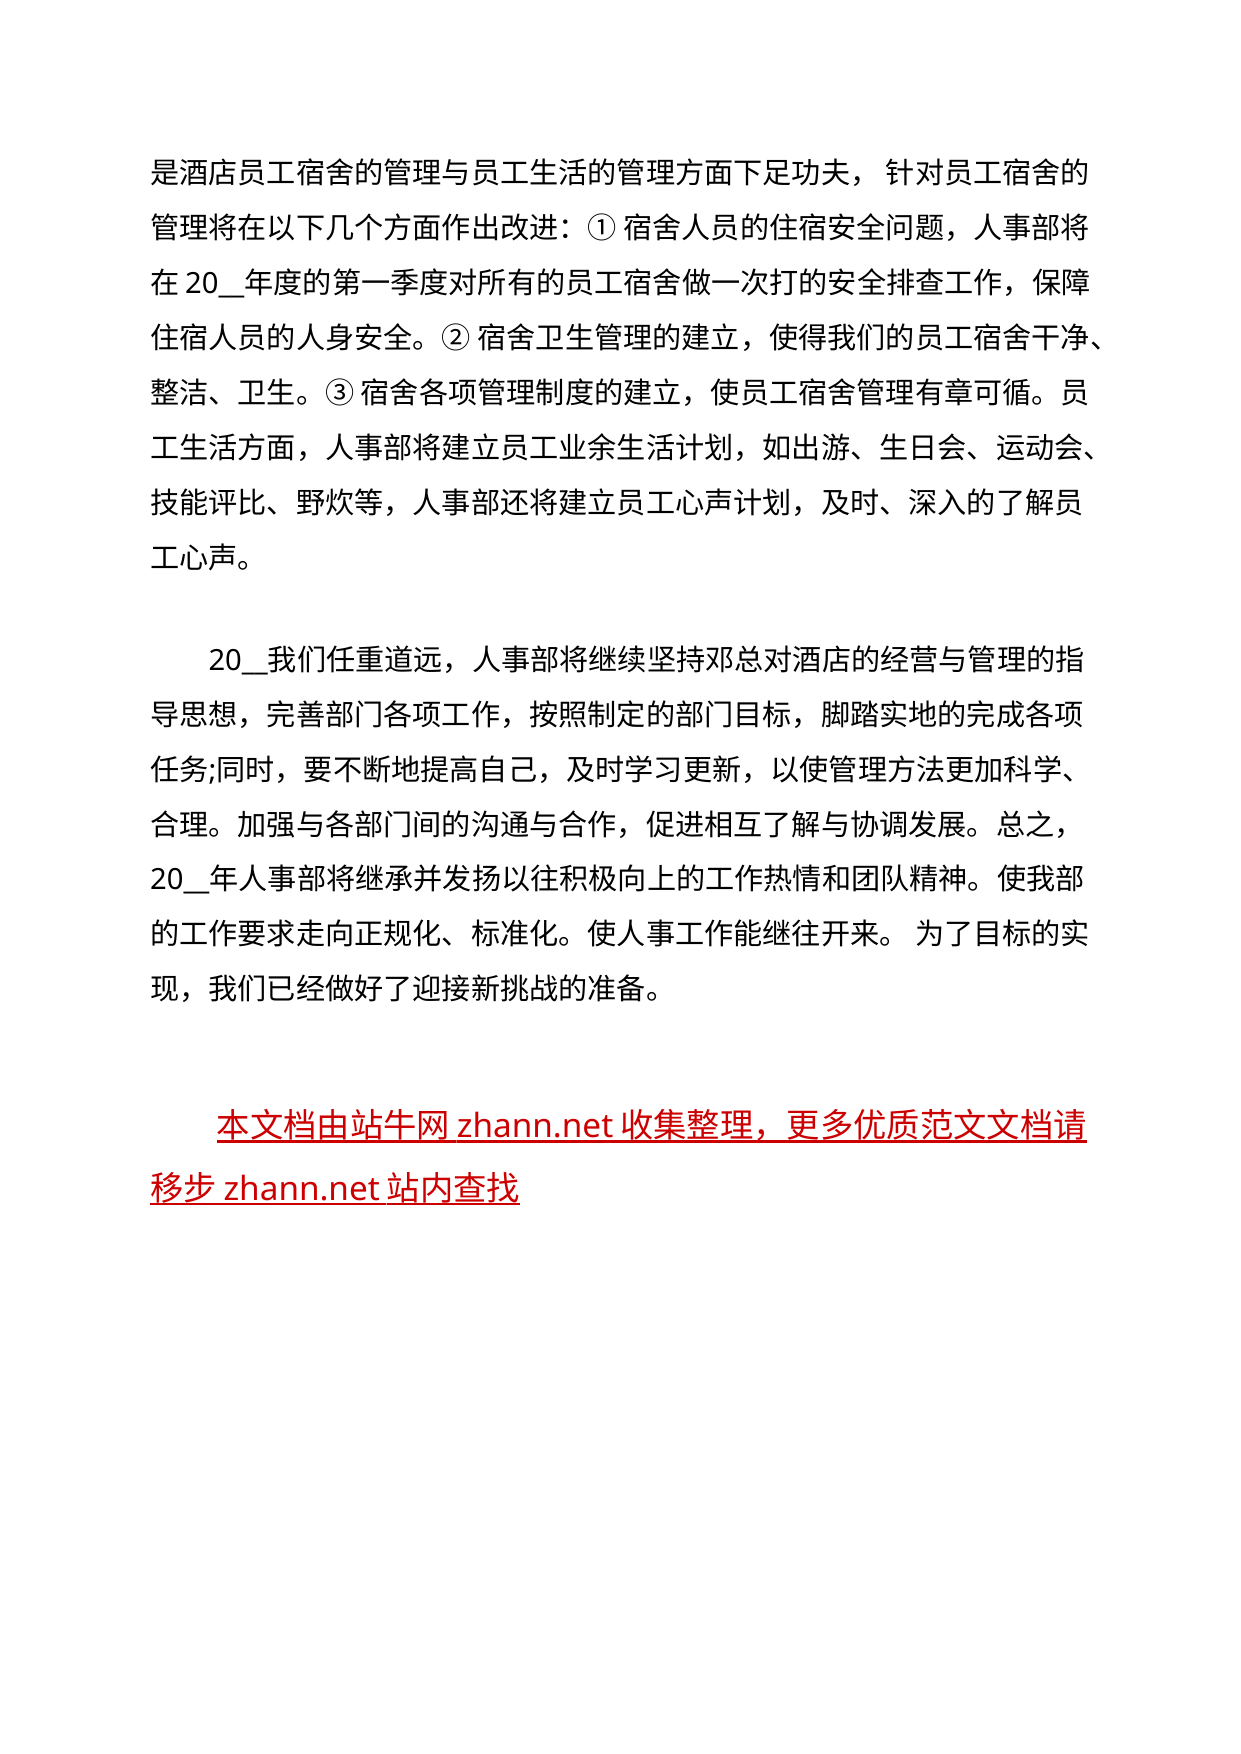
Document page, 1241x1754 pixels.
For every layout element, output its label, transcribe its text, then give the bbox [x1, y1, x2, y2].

text 20__我们任重道远，人事部将继续坚持邓总对酒店的经营与管理的指导思想，完善部门各项工作，按照制定的部门目标，脚踏实地的完成各项任务;同时，要不断地提高自己，及时学习更新，以使管理方法更加科学、合理。加强与各部门间的沟通与合作，促进相互了解与协调发展。总之，20__年人事部将继承并发扬以往积极向上的工作热情和团队精神。使我部的工作要求走向正规化、标准化。使人事工作能继往开来。 为了目标的实现，我们已经做好了迎接新挑战的准备。 [150, 636, 1090, 1008]
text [150, 150, 1090, 577]
text 本文档由站牛网zhann.net收集整理，更多优质范文文档请移步zhann.net站内查找 [150, 1099, 1090, 1210]
